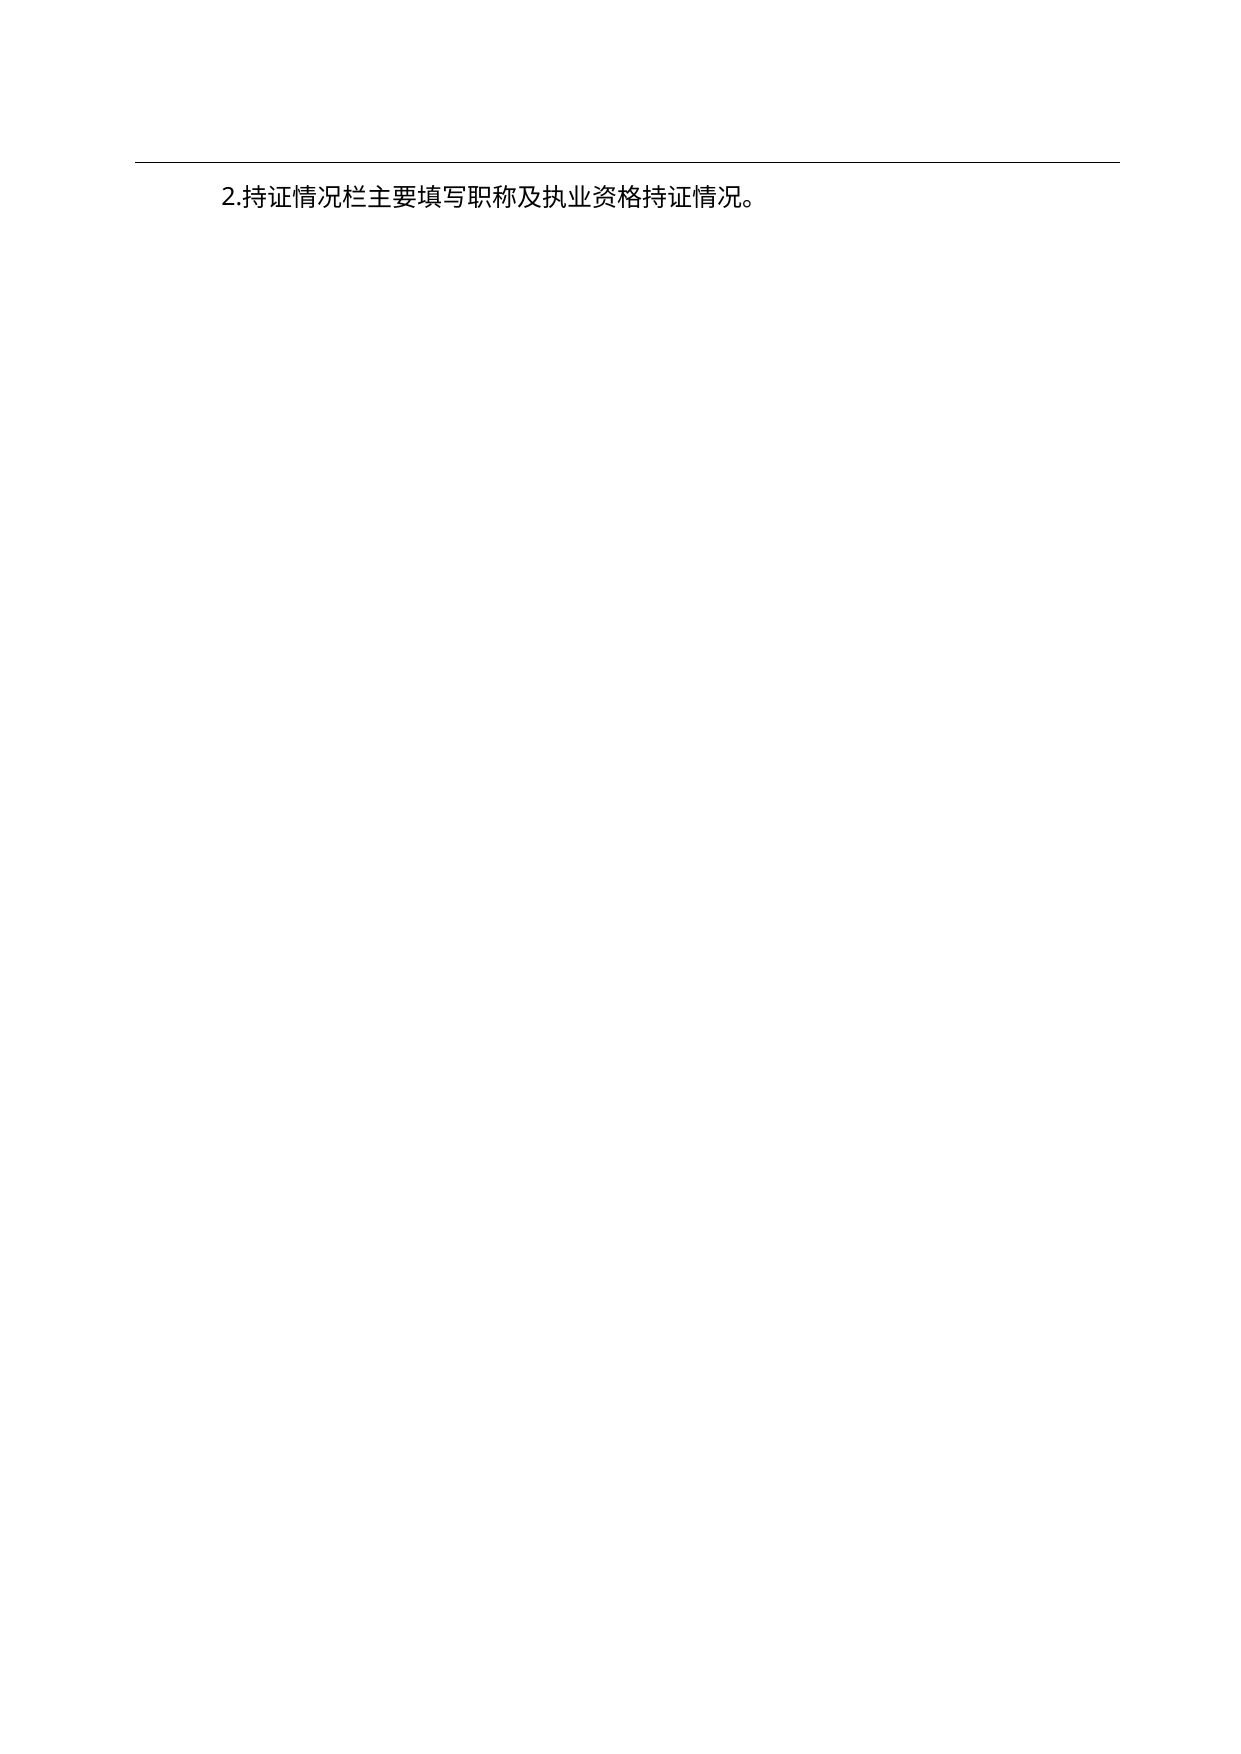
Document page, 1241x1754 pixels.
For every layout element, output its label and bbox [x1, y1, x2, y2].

table_cell [135, 163, 1120, 228]
